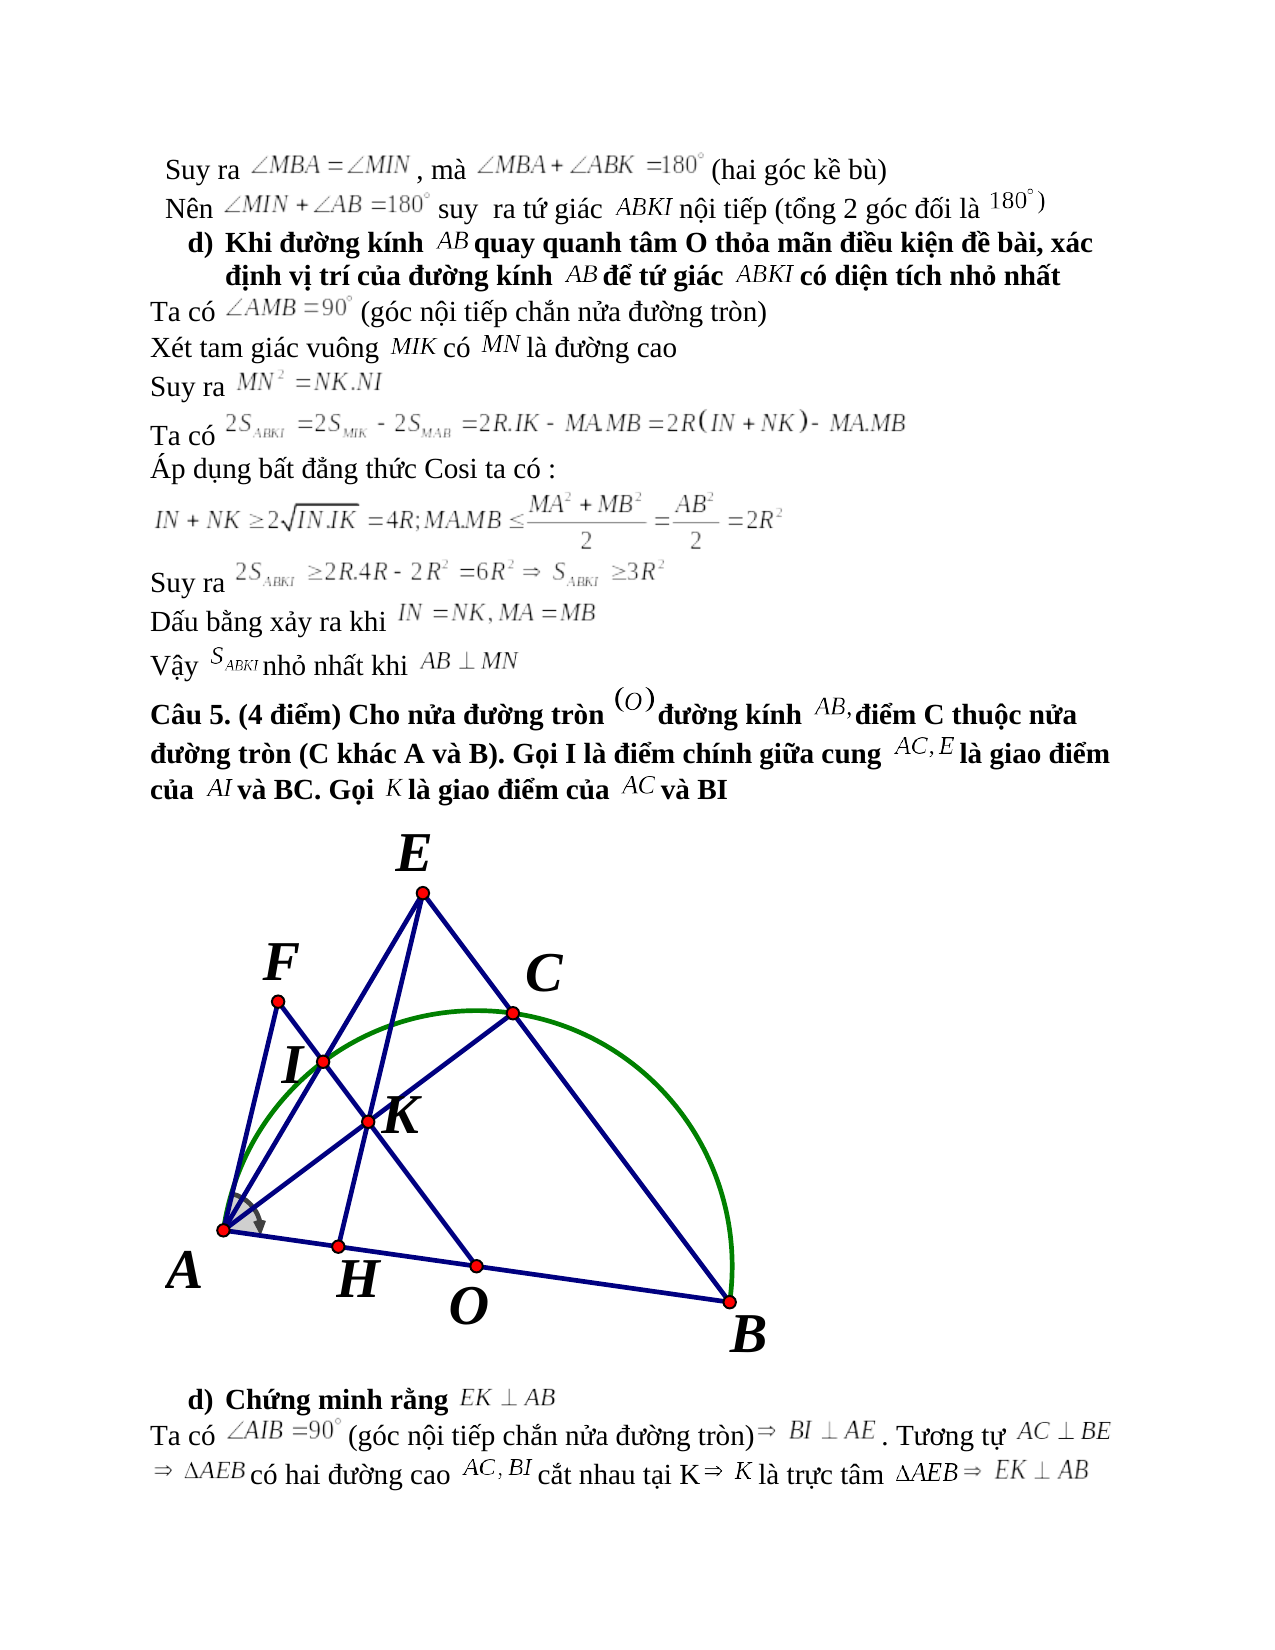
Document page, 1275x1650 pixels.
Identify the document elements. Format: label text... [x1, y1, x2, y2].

text Áp dụng bất đẳng thức Cosi ta có : [150, 451, 1125, 485]
list Ta có (góc nội tiếp chắn nửa đường tròn). Tương tự [150, 1415, 1125, 1451]
text Suy ra [150, 554, 1125, 599]
list Nên suy ra tứ giác nội tiếp (tổng 2 góc đối là [165, 186, 1125, 225]
list Chứng minh rằng [187, 1382, 1125, 1415]
list Khi đường kính quay quanh tâm O thỏa mãn điều kiện đề bài, xác định vị trí của đường kính để tứ giác có diện tích nhỏ nhất [187, 225, 1125, 292]
list Suy ra , mà (hai góc kề bù) [165, 150, 1125, 186]
text Ta có (góc nội tiếp chắn nửa đường tròn) [150, 292, 1125, 328]
list có hai đường cao cắt nhau tại Klà trực tâm [150, 1451, 1125, 1490]
text Vậy nhỏ nhất khi [150, 638, 1125, 682]
text Suy ra [150, 364, 1125, 403]
text Xét tam giác vuông có là đường cao [150, 328, 1125, 364]
text Dấu bằng xảy ra khi [150, 599, 1125, 638]
text Ta có [150, 403, 1125, 451]
text Câu 5. (4 điểm) Cho nửa đường tròn đường kính điểm C thuộc nửa đường tròn (C khác A và B). Gọi I là điểm chính giữa cung là giao điểm của và BC. Gọi là giao điểm của và BI [150, 682, 1125, 805]
